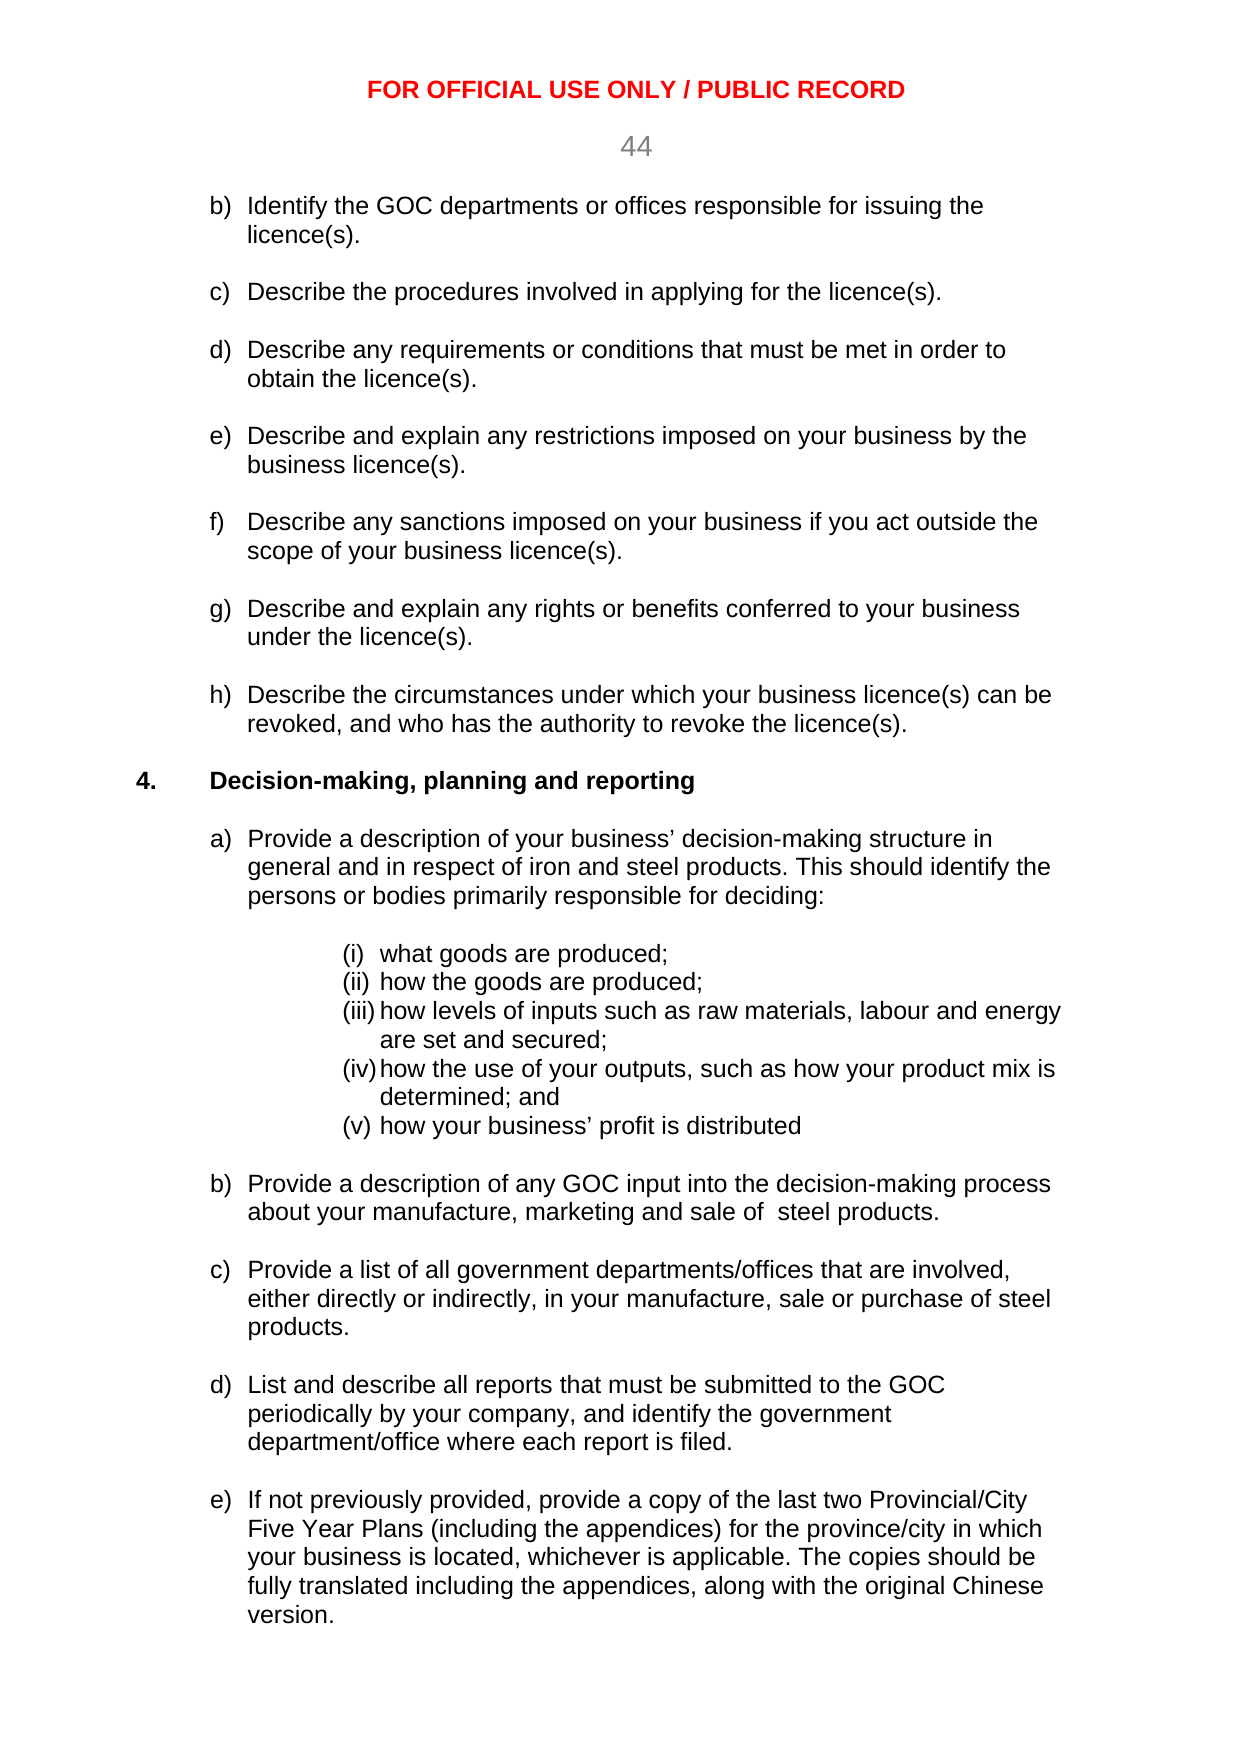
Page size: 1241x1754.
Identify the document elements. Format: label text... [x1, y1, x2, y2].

list how levels of inputs such as raw materials, labour and energy are set and secured; [342, 996, 1063, 1054]
list how the use of your outputs, such as how your product mix is determined; and [342, 1054, 1063, 1111]
list Describe and explain any restrictions imposed on your business by the business licence(s). [209, 421, 1063, 479]
list Decision-making, planning and reporting [136, 766, 1063, 795]
list Provide a description of any GOC input into the decision-making process about your manufacture, marketing and sale of steel products. [210, 1169, 1063, 1226]
list how the goods are produced; [342, 967, 1063, 996]
list Describe any sanctions imposed on your business if you act outside the scope of your business licence(s). [209, 507, 1063, 565]
list Provide a description of your business’ decision-making structure in general and in respect of iron and steel products. This should identify the persons or bodies primarily responsible for deciding: [210, 824, 1063, 910]
list Provide a list of all government departments/offices that are involved, either directly or indirectly, in your manufacture, sale or purchase of steel products. [210, 1255, 1063, 1341]
list If not previously provided, provide a copy of the last two Provincial/City Five Year Plans (including the appendices) for the province/city in which your business is located, whichever is applicable. The copies should be fully translated including the appendices, along with the original Chinese version. [210, 1485, 1063, 1629]
list Describe the circumstances under which your business licence(s) can be revoked, and who has the authority to revoke the licence(s). [209, 680, 1063, 737]
list what goods are produced; [342, 939, 1063, 967]
list Describe and explain any rights or benefits conferred to your business under the licence(s). [209, 594, 1063, 651]
list how your business’ profit is distributed [342, 1111, 1063, 1140]
list Describe the procedures involved in applying for the licence(s). [209, 277, 1063, 306]
list Describe any requirements or conditions that must be met in order to obtain the licence(s). [209, 335, 1063, 392]
list List and describe all reports that must be submitted to the GOC periodically by your company, and identify the government department/office where each report is filed. [210, 1370, 1063, 1456]
list Identify the GOC departments or offices responsible for issuing the licence(s). [209, 191, 1063, 249]
